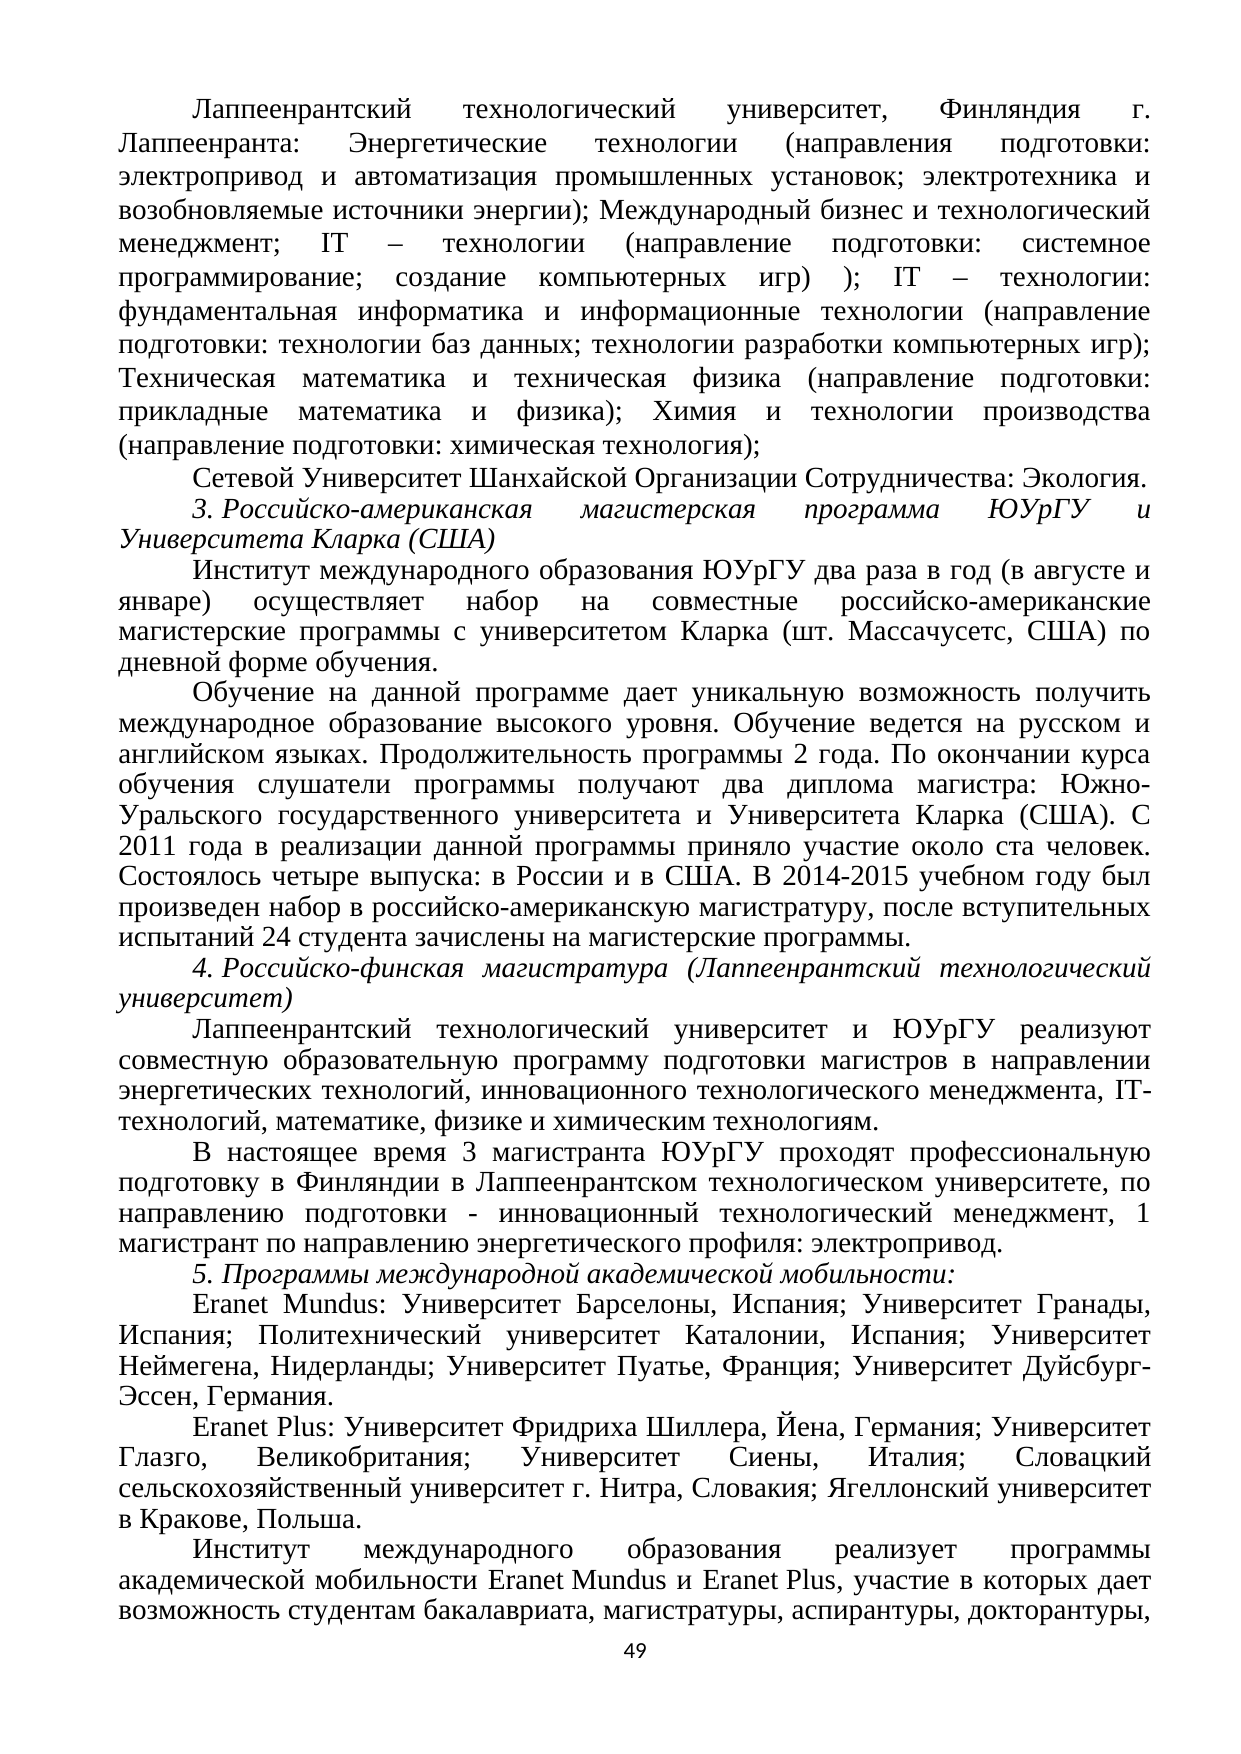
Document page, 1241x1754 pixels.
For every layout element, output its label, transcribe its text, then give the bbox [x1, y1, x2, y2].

list В настоящее время 3 магистранта ЮУрГУ проходят профессиональную подготовку в Финляндии в Лаппеенрантском технологическом университете, по направлению подготовки - инновационный технологический менеджмент, 1 магистрант по направлению энергетического профиля: электропривод. [118, 1137, 1152, 1259]
list Обучение на данной программе дает уникальную возможность получить международное образование высокого уровня. Обучение ведется на русском и английском языках. Продолжительность программы 2 года. По окончании курса обучения слушатели программы получают два диплома магистра: Южно-Уральского государственного университета и Университета Кларка (США). С 2011 года в реализации данной программы приняло участие около ста человек. Состоялось четыре выпуска: в России и в США. В 2014-2015 учебном году был произведен набор в российско-американскую магистратуру, после вступительных испытаний 24 студента зачислены на магистерские программы. [118, 677, 1152, 953]
list Российско-американская магистерская программа ЮУрГУ и Университета Кларка (США) [118, 494, 1152, 555]
list Институт международного образования ЮУрГУ два раза в год (в августе и январе) осуществляет набор на совместные российско-американские магистерские программы с университетом Кларка (шт. Массачусетс, США) по дневной форме обучения. [118, 555, 1152, 677]
text Лаппеенрантский технологический университет, Финляндия г. Лаппеенранта: Энергетические технологии (направления подготовки: электропривод и автоматизация промышленных установок; электротехника и возобновляемые источники энергии); Международный бизнес и технологический менеджмент; IT – технологии (направление подготовки: системное программирование; создание компьютерных игр) ); IT – технологии: фундаментальная информатика и информационные технологии (направление подготовки: технологии баз данных; технологии разработки компьютерных игр); Техническая математика и техническая физика (направление подготовки: прикладные математика и физика); Химия и технологии производства (направление подготовки: химическая технология); [118, 91, 1152, 460]
list Eranet Plus: Университет Фридриха Шиллера, Йена, Германия; Университет Глазго, Великобритания; Университет Сиены, Италия; Словацкий сельскохозяйственный университет г. Нитра, Словакия; Ягеллонский университет в Кракове, Польша. [118, 1412, 1152, 1534]
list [118, 1534, 1152, 1626]
list Лаппеенрантский технологический университет и ЮУрГУ реализуют совместную образовательную программу подготовки магистров в направлении энергетических технологий, инновационного технологического менеджмента, IT-технологий, математике, физике и химическим технологиям. [118, 1014, 1152, 1137]
list Российско-финская магистратура (Лаппеенрантский технологический университет) [118, 953, 1152, 1014]
text Сетевой Университет Шанхайской Организации Сотрудничества: Экология. [118, 460, 1152, 494]
list Программы международной академической мобильности: [118, 1259, 1152, 1289]
list Eranet Mundus: Университет Барселоны, Испания; Университет Гранады, Испания; Политехнический университет Каталонии, Испания; Университет Неймегена, Нидерланды; Университет Пуатье, Франция; Университет Дуйсбург-Эссен, Германия. [118, 1289, 1152, 1412]
